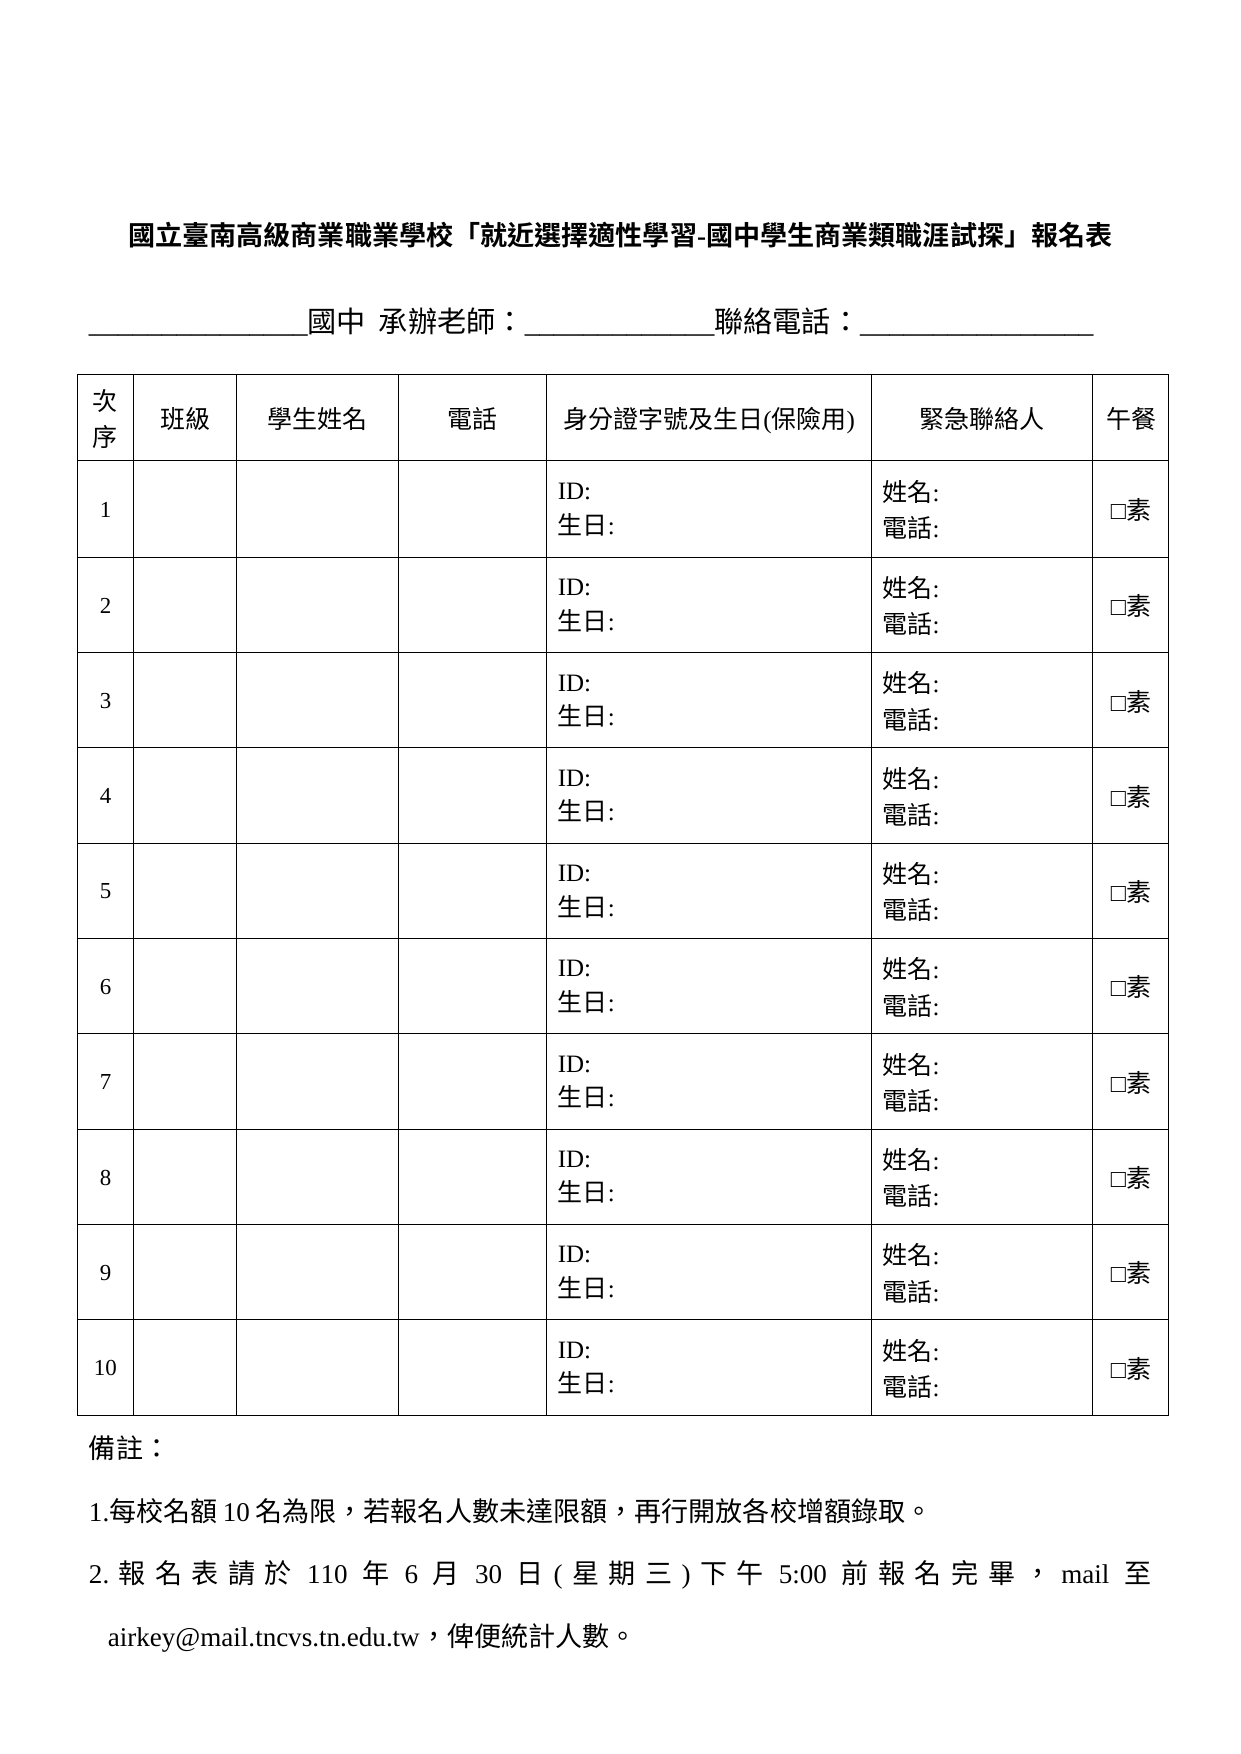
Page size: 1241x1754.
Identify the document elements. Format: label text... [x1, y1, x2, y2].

table_cell ID: 生日: [547, 1225, 871, 1319]
table_cell ID: 生日: [547, 939, 871, 1033]
table_cell ID: 生日: [547, 461, 871, 557]
table_cell ID: 生日: [547, 844, 871, 938]
table_cell 5 [78, 844, 133, 938]
text 2.報名表請於110年6月30日(星期三)下午5:00前報名完畢，mail至airkey@mail.tncvs.tn.edu.tw，俾便統計人數。 [89, 1541, 1152, 1666]
table_cell [399, 1034, 546, 1128]
table_cell 8 [78, 1130, 133, 1224]
table_cell [134, 1130, 236, 1224]
table_cell [134, 1225, 236, 1319]
table_cell [237, 1320, 398, 1414]
table_cell 姓名: 電話: [872, 461, 1092, 557]
table_header 身分證字號及生日(保險用) [547, 375, 871, 460]
table_cell □素 [1093, 1320, 1168, 1414]
table_cell [399, 748, 546, 843]
table_cell ID: 生日: [547, 1034, 871, 1128]
table_cell □素 [1093, 1034, 1168, 1128]
table_header 學生姓名 [237, 375, 398, 460]
table_cell [134, 1320, 236, 1414]
table_cell [399, 1225, 546, 1319]
table_cell [399, 844, 546, 938]
table_cell 姓名: 電話: [872, 1225, 1092, 1319]
text 1.每校名額10名為限，若報名人數未達限額，再行開放各校增額錄取。 [89, 1478, 1152, 1541]
table_cell [237, 1225, 398, 1319]
table_cell [134, 1034, 236, 1128]
table_cell [237, 748, 398, 843]
table_cell [237, 939, 398, 1033]
table_cell 9 [78, 1225, 133, 1319]
table_cell [237, 653, 398, 747]
table_cell [134, 461, 236, 557]
table_cell ID: 生日: [547, 1320, 871, 1414]
table_cell [237, 461, 398, 557]
table_cell 姓名: 電話: [872, 939, 1092, 1033]
table_cell ID: 生日: [547, 653, 871, 747]
table_cell 姓名: 電話: [872, 653, 1092, 747]
table_cell 姓名: 電話: [872, 558, 1092, 652]
table_cell □素 [1093, 844, 1168, 938]
table_cell [134, 844, 236, 938]
table_cell [399, 1130, 546, 1224]
table_cell 姓名: 電話: [872, 1034, 1092, 1128]
table_cell [399, 653, 546, 747]
table_cell 3 [78, 653, 133, 747]
table_cell 4 [78, 748, 133, 843]
table_cell [399, 939, 546, 1033]
table_cell □素 [1093, 653, 1168, 747]
table_cell 姓名: 電話: [872, 1320, 1092, 1414]
table_cell 2 [78, 558, 133, 652]
text 備註： [89, 1416, 1152, 1478]
table_cell ID: 生日: [547, 748, 871, 843]
table_cell [399, 1320, 546, 1414]
table_cell [134, 939, 236, 1033]
table_cell [237, 558, 398, 652]
table_cell □素 [1093, 558, 1168, 652]
text _______________國中 承辦老師：_____________聯絡電話：________________ [89, 298, 1152, 341]
table_cell □素 [1093, 748, 1168, 843]
table_cell [134, 653, 236, 747]
table_cell 1 [78, 461, 133, 557]
table_header 緊急聯絡人 [872, 375, 1092, 460]
table_header 班級 [134, 375, 236, 460]
table_cell 姓名: 電話: [872, 1130, 1092, 1224]
table_cell □素 [1093, 1225, 1168, 1319]
table_header 次序 [78, 375, 133, 460]
table_header 午餐 [1093, 375, 1168, 460]
text 國立臺南高級商業職業學校「就近選擇適性學習-國中學生商業類職涯試探」報名表 [89, 202, 1152, 265]
table_cell [399, 558, 546, 652]
table_cell [134, 558, 236, 652]
table_cell [237, 1034, 398, 1128]
table_cell 10 [78, 1320, 133, 1414]
table_cell [399, 461, 546, 557]
table_header 電話 [399, 375, 546, 460]
table_cell [134, 748, 236, 843]
table_cell □素 [1093, 939, 1168, 1033]
table_cell ID: 生日: [547, 558, 871, 652]
table_cell 姓名: 電話: [872, 748, 1092, 843]
table_cell [237, 1130, 398, 1224]
table_cell ID: 生日: [547, 1130, 871, 1224]
table_cell □素 [1093, 461, 1168, 557]
table_cell [237, 844, 398, 938]
table_cell □素 [1093, 1130, 1168, 1224]
table_cell 7 [78, 1034, 133, 1128]
table_cell 6 [78, 939, 133, 1033]
table_cell 姓名: 電話: [872, 844, 1092, 938]
